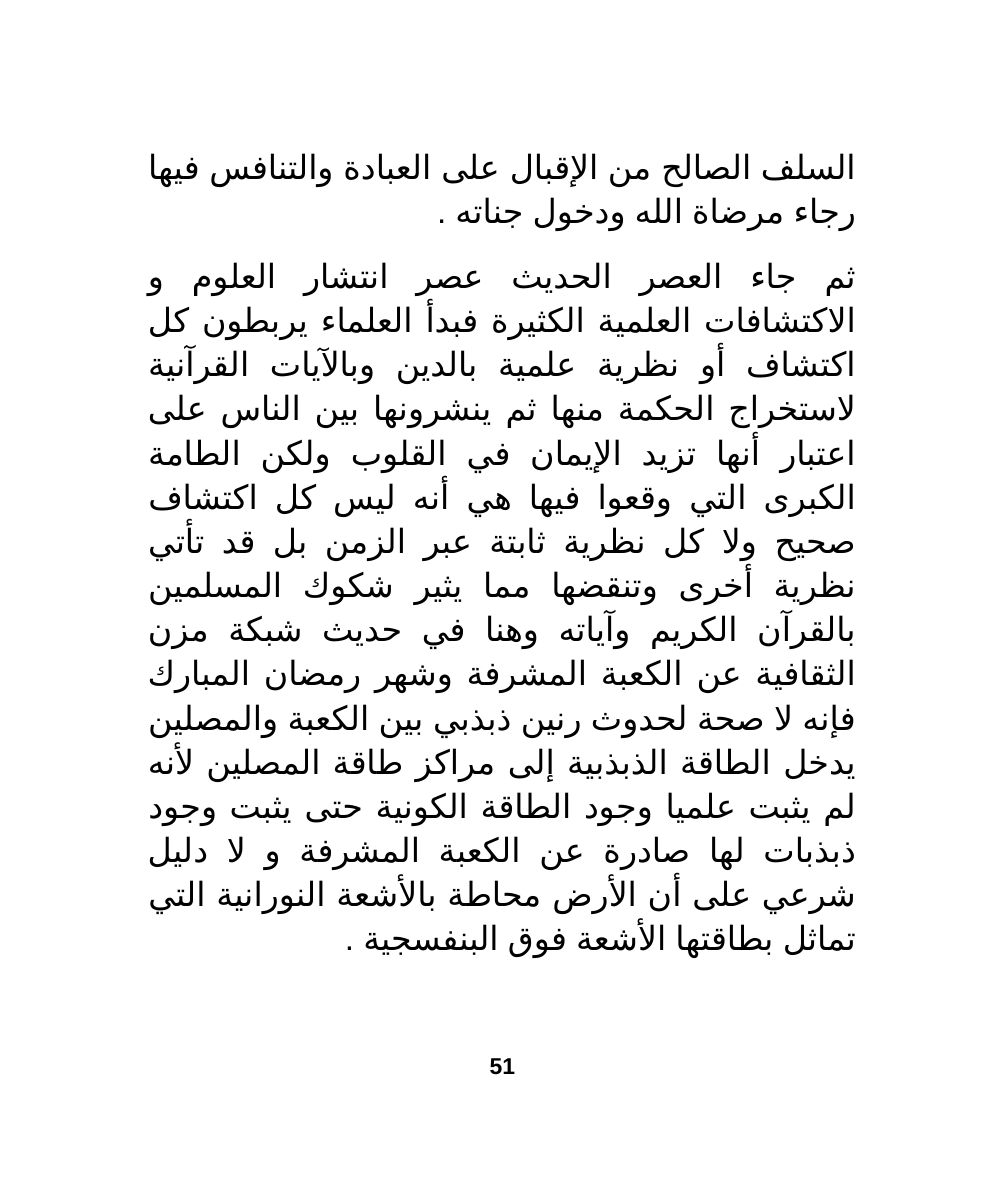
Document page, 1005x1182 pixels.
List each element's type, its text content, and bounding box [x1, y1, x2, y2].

text ثم جاء العصر الحديث عصر انتشار العلوم و الاكتشافات العلمية الكثيرة فبدأ العلماء يربطون كل اكتشاف أو نظرية علمية بالدين وبالآيات القرآنية لاستخراج الحكمة منها ثم ينشرونها بين الناس على اعتبار أنها تزيد الإيمان في القلوب ولكن الطامة الكبرى التي وقعوا فيها هي أنه ليس كل اكتشاف صحيح ولا كل نظرية ثابتة عبر الزمن بل قد تأتي نظرية أخرى وتنقضها مما يثير شكوك المسلمين بالقرآن الكريم وآياته وهنا في حديث شبكة مزن الثقافية عن الكعبة المشرفة وشهر رمضان المبارك فإنه لا صحة لحدوث رنين ذبذبي بين الكعبة والمصلين يدخل الطاقة الذبذبية إلى مراكز طاقة المصلين لأنه لم يثبت علميا وجود الطاقة الكونية حتى يثبت وجود ذبذبات لها صادرة عن الكعبة المشرفة و لا دليل شرعي على أن الأرض محاطة بالأشعة النورانية التي تماثل بطاقتها الأشعة فوق البنفسجية . [148, 257, 856, 958]
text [148, 148, 856, 230]
